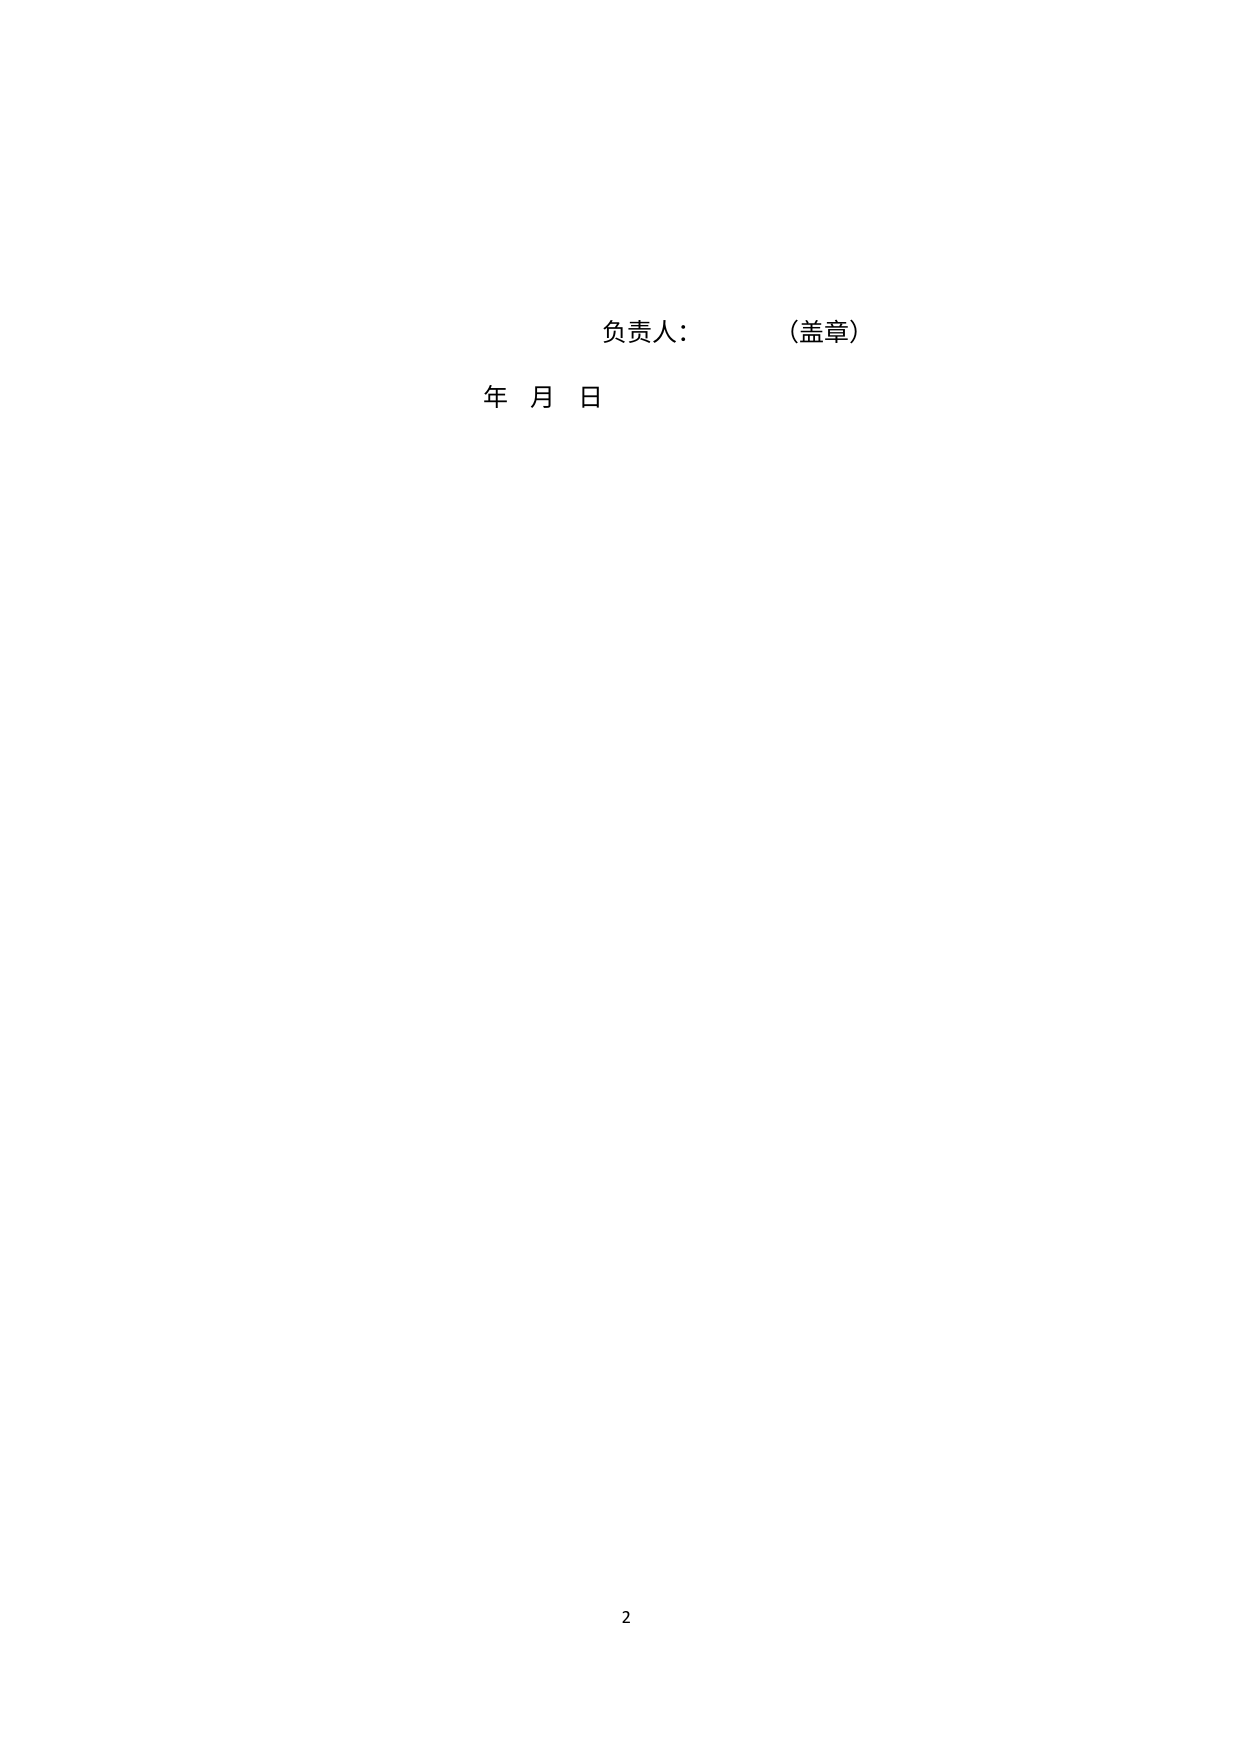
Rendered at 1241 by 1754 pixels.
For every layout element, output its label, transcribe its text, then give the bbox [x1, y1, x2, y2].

text 年 月 日 [165, 363, 1087, 428]
text 负责人： （盖章） [165, 298, 1087, 363]
